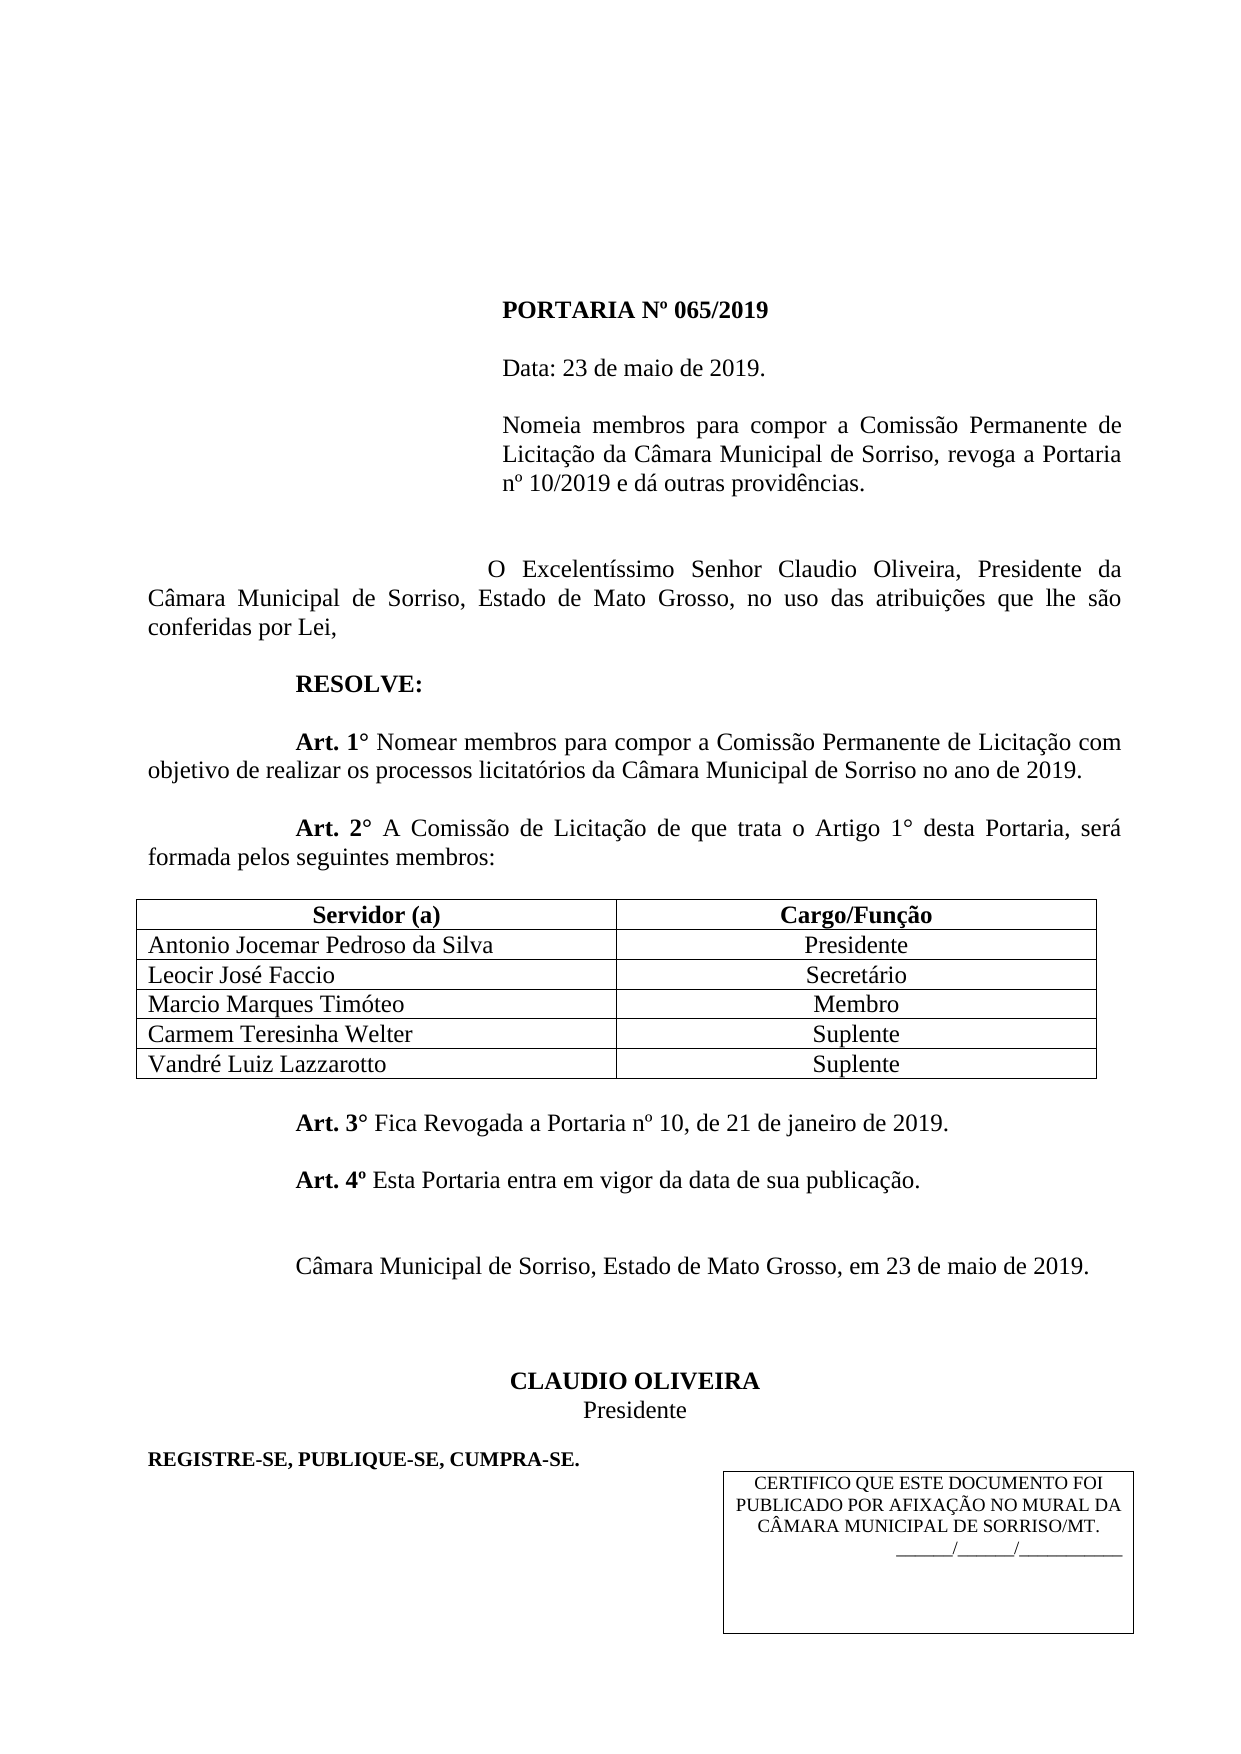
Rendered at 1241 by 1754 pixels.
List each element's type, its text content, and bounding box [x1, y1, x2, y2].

table_header Servidor (a) [137, 900, 616, 929]
text Art. 3° Fica Revogada a Portaria nº 10, de 21 de janeiro de 2019. [148, 1108, 1122, 1136]
text O Excelentíssimo Senhor Claudio Oliveira, Presidente da Câmara Municipal de Sorriso, Estado de Mato Grosso, no uso das atribuições que lhe são conferidas por Lei, [148, 554, 1122, 640]
table_cell Carmem Teresinha Welter [137, 1019, 616, 1048]
table_cell Suplente [617, 1019, 1096, 1048]
table_cell Vandré Luiz Lazzarotto [137, 1049, 616, 1078]
table_cell Suplente [617, 1049, 1096, 1078]
text Art. 4º Esta Portaria entra em vigor da data de sua publicação. [148, 1165, 1122, 1194]
text Art. 1° Nomear membros para compor a Comissão Permanente de Licitação com objetivo de realizar os processos licitatórios da Câmara Municipal de Sorriso no ano de 2019. [148, 727, 1122, 784]
table_cell Antonio Jocemar Pedroso da Silva [137, 930, 616, 959]
table_cell Membro [617, 990, 1096, 1018]
text Presidente [148, 1395, 1122, 1424]
text Nomeia membros para compor a Comissão Permanente de Licitação da Câmara Municipal de Sorriso, revoga a Portaria nº 10/2019 e dá outras providências. [502, 410, 1122, 497]
text Art. 2° A Comissão de Licitação de que trata o Artigo 1° desta Portaria, será formada pelos seguintes membros: [148, 813, 1122, 870]
table_cell Secretário [617, 960, 1096, 988]
text CLAUDIO OLIVEIRA [148, 1366, 1122, 1395]
text RESOLVE: [148, 669, 1122, 698]
table_cell Presidente [617, 930, 1096, 959]
text Câmara Municipal de Sorriso, Estado de Mato Grosso, em 23 de maio de 2019. [148, 1251, 1122, 1280]
table_cell Leocir José Faccio [137, 960, 616, 988]
table_cell Marcio Marques Timóteo [137, 990, 616, 1018]
table_header Cargo/Função [617, 900, 1096, 929]
subtitle Data: 23 de maio de 2019. [502, 353, 1122, 382]
subtitle PORTARIA Nº 065/2019 [502, 295, 1122, 324]
